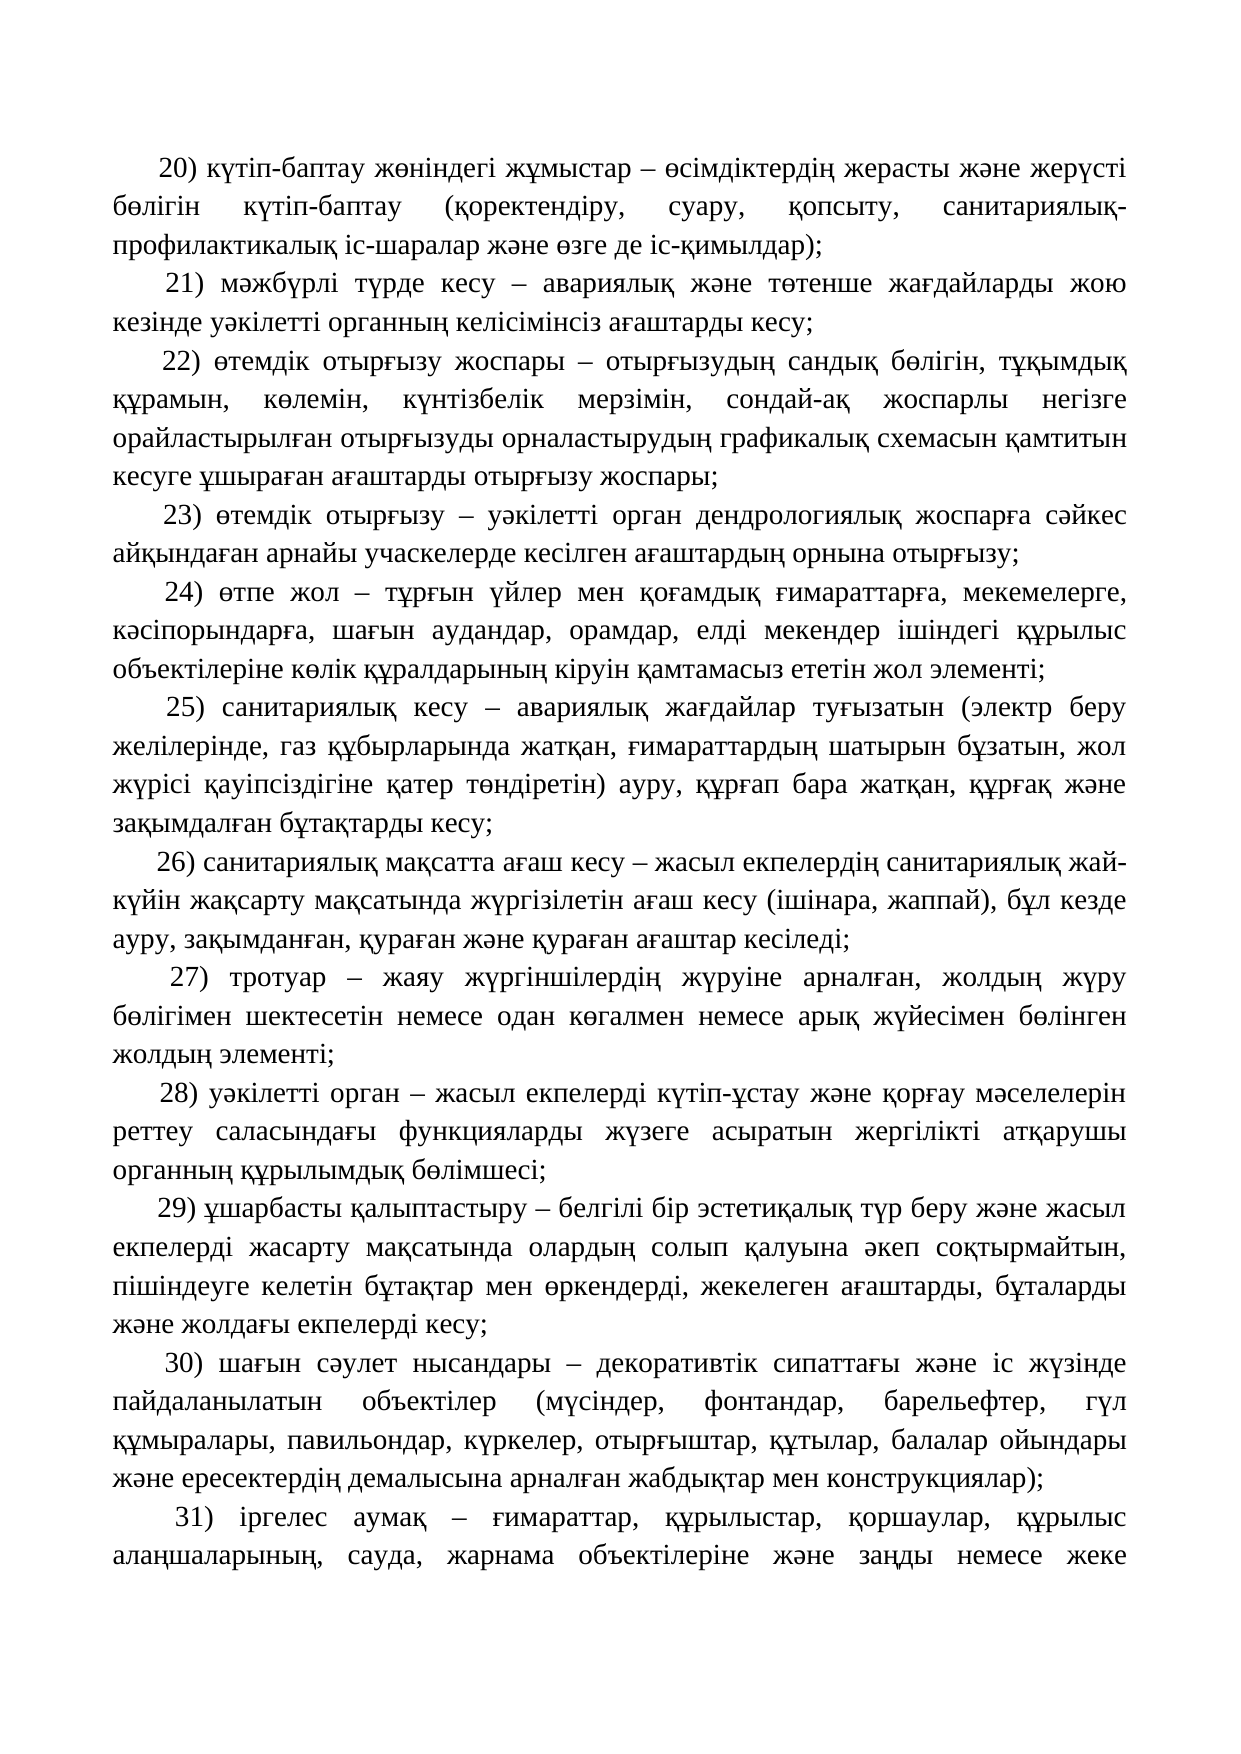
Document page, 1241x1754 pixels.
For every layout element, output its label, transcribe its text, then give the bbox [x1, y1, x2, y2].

text 25) санитариялық кесу – авариялық жағдайлар туғызатын (электр беру желілерінде, газ құбырларында жатқан, ғимараттардың шатырын бұзатын, жол жүрісі қауіпсіздігіне қатер төндіретін) ауру, құрғап бара жатқан, құрғақ және зақымдалған бұтақтарды кесу; [112, 689, 1128, 839]
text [112, 1499, 1128, 1571]
text 28) уәкілетті орган – жасыл екпелерді күтіп-ұстау және қорғау мәселелерін реттеу саласындағы функцияларды жүзеге асыратын жергілікті атқарушы органның құрылымдық бөлімшесі; [112, 1075, 1128, 1186]
text 22) өтемдік отырғызу жоспары – отырғызудың сандық бөлігін, тұқымдық құрамын, көлемін, күнтізбелік мерзімін, сондай-ақ жоспарлы негізге орайластырылған отырғызуды орналастырудың графикалық схемасын қамтитын кесуге ұшыраған ағаштарды отырғызу жоспары; [112, 343, 1128, 492]
text 24) өтпе жол – тұрғын үйлер мен қоғамдық ғимараттарға, мекемелерге, кәсіпорындарға, шағын аудандар, орамдар, елді мекендер ішіндегі құрылыс объектілеріне көлік құралдарының кіруін қамтамасыз ететін жол элементі; [112, 574, 1128, 684]
text 30) шағын сәулет нысандары – декоративтік сипаттағы және іс жүзінде пайдаланылатын объектілер (мүсіндер, фонтандар, барельефтер, гүл құмыралары, павильондар, күркелер, отырғыштар, құтылар, балалар ойындары және ересектердің демалысына арналған жабдықтар мен конструкциялар); [112, 1345, 1128, 1494]
text 23) өтемдік отырғызу – уәкілетті орган дендрологиялық жоспарға сәйкес айқындаған арнайы учаскелерде кесілген ағаштардың орнына отырғызу; [112, 497, 1128, 569]
text 29) ұшарбасты қалыптастыру – белгілі бір эстетиқалық түр беру және жасыл екпелерді жасарту мақсатында олардың солып қалуына әкеп соқтырмайтын, пішіндеуге келетін бұтақтар мен өркендерді, жекелеген ағаштарды, бұталарды және жолдағы екпелерді кесу; [112, 1191, 1128, 1340]
text 21) мәжбүрлі түрде кесу – авариялық және төтенше жағдайларды жою кезінде уәкілетті органның келісімінсіз ағаштарды кесу; [112, 266, 1128, 338]
text 20) күтіп-баптау жөніндегі жұмыстар – өсімдіктердің жерасты және жерүсті бөлігін күтіп-баптау (қоректендіру, суару, қопсыту, санитариялық-профилактикалық іс-шаралар және өзге де іс-қимылдар); [112, 150, 1128, 261]
text 27) тротуар – жаяу жүргіншілердің жүруіне арналған, жолдың жүру бөлігімен шектесетін немесе одан көгалмен немесе арық жүйесімен бөлінген жолдың элементі; [112, 959, 1128, 1070]
text 26) санитариялық мақсатта ағаш кесу – жасыл екпелердің санитариялық жай-күйін жақсарту мақсатында жүргізілетін ағаш кесу (ішінара, жаппай), бұл кезде ауру, зақымданған, қураған және қураған ағаштар кесіледі; [112, 844, 1128, 954]
